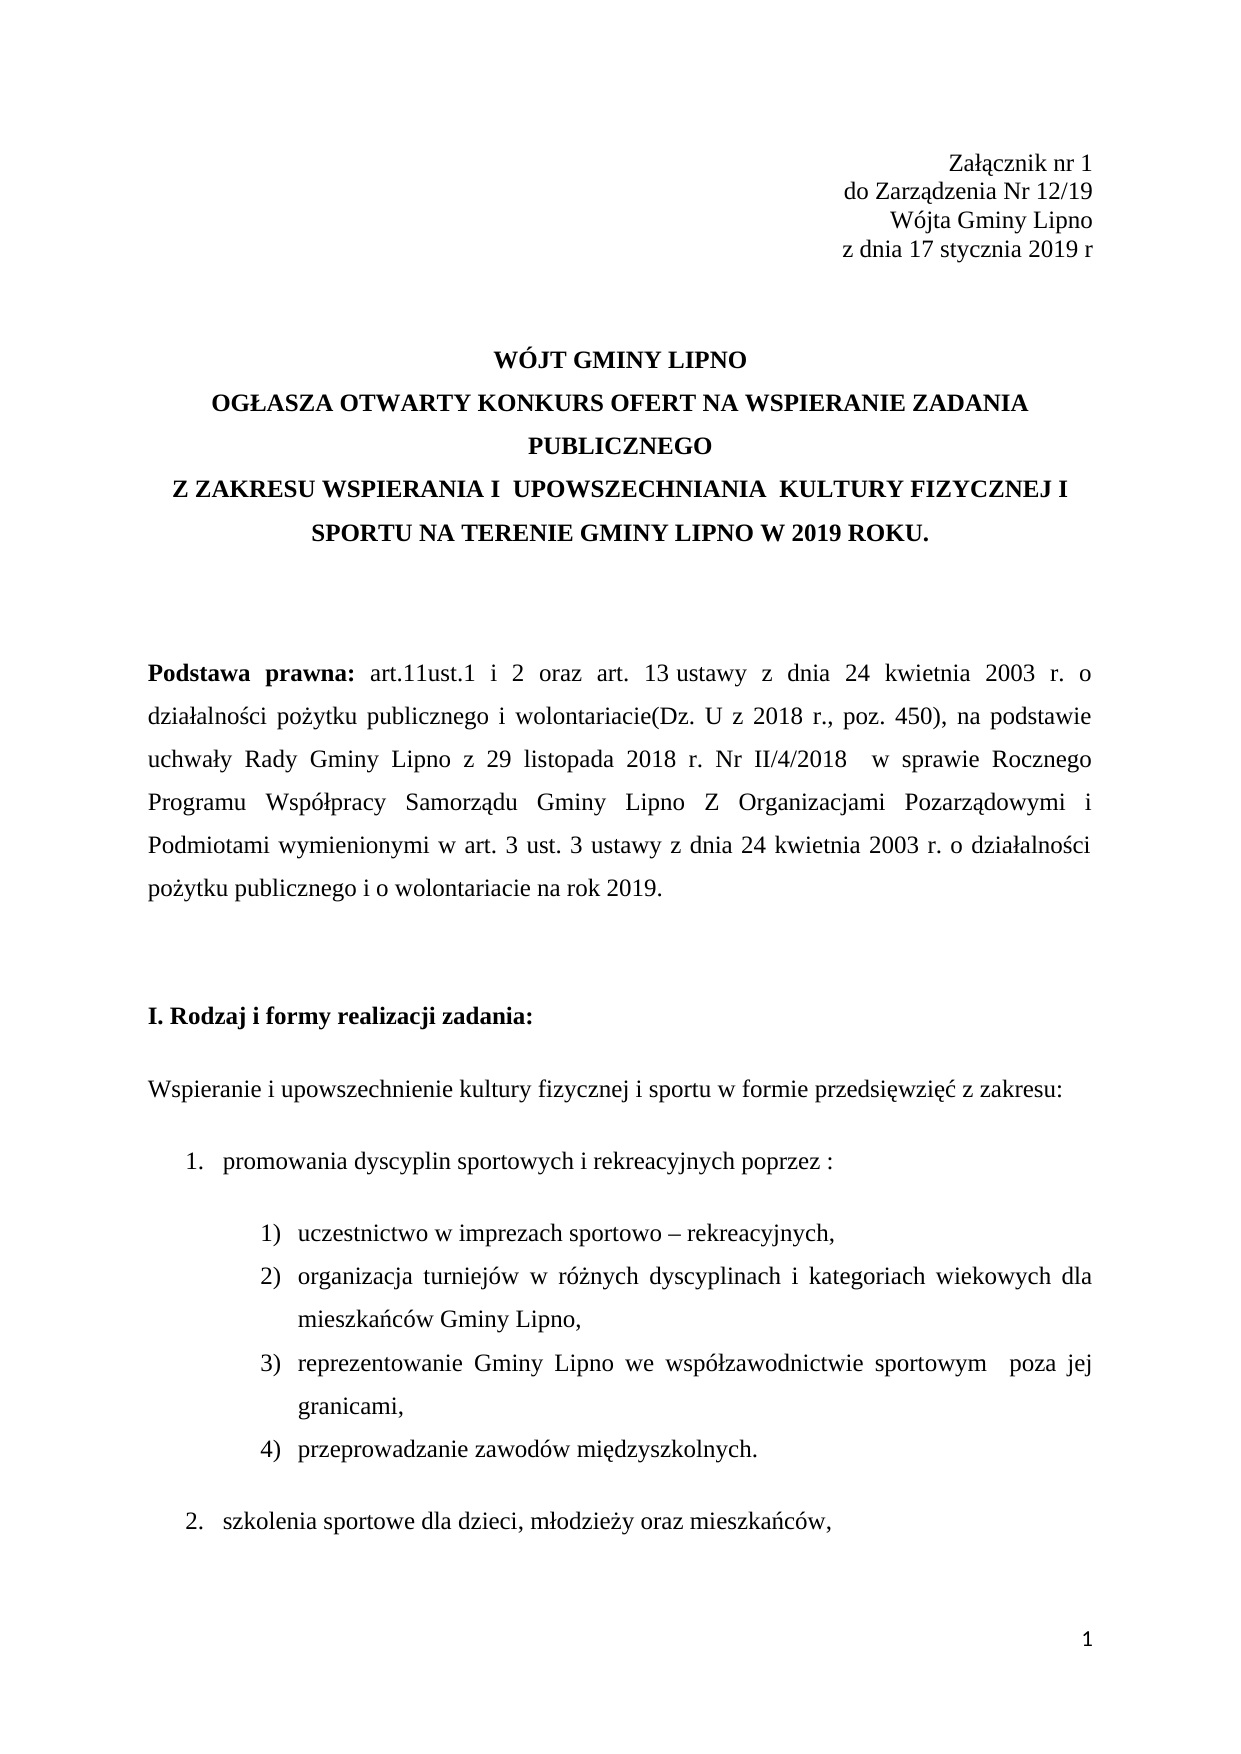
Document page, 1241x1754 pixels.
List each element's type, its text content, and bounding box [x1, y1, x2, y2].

list promowania dyscyplin sportowych i rekreacyjnych poprzez : [185, 1146, 1093, 1175]
text Podstawa prawna: art.11ust.1 i 2 oraz art. 13 ustawy z dnia 24 kwietnia 2003 r. o działalności pożytku publicznego i wolontariacie(Dz. U z 2018 r., poz. 450), na podstawie uchwały Rady Gminy Lipno z 29 listopada 2018 r. Nr II/4/2018 w sprawie Rocznego Programu Współpracy Samorządu Gminy Lipno Z Organizacjami Pozarządowymi i Podmiotami wymienionymi w art. 3 ust. 3 ustawy z dnia 24 kwietnia 2003 r. o działalności pożytku publicznego i o wolontariacie na rok 2019. [148, 658, 1093, 902]
text WÓJT GMINY LIPNO OGŁASZA OTWARTY KONKURS OFERT NA WSPIERANIE ZADANIA PUBLICZNEGO Z ZAKRESU WSPIERANIA I UPOWSZECHNIANIA KULTURY FIZYCZNEJ I SPORTU NA TERENIE GMINY LIPNO W 2019 ROKU. [148, 345, 1093, 631]
text Wójta Gminy Lipno [148, 205, 1093, 234]
list szkolenia sportowe dla dzieci, młodzieży oraz mieszkańców, [185, 1506, 1093, 1535]
list przeprowadzanie zawodów międzyszkolnych. [260, 1434, 1093, 1463]
list organizacja turniejów w różnych dyscyplinach i kategoriach wiekowych dla mieszkańców Gminy Lipno, [260, 1261, 1093, 1333]
text do Zarządzenia Nr 12/19 [148, 176, 1093, 205]
text Wspieranie i upowszechnienie kultury fizycznej i sportu w formie przedsięwzięć z zakresu: [148, 1074, 1093, 1102]
text z dnia 17 stycznia 2019 r [148, 234, 1093, 263]
list reprezentowanie Gminy Lipno we współzawodnictwie sportowym poza jej granicami, [260, 1348, 1093, 1419]
text Załącznik nr 1 [148, 148, 1093, 176]
text I. Rodzaj i formy realizacji zadania: [148, 1001, 1093, 1030]
list uczestnictwo w imprezach sportowo – rekreacyjnych, [260, 1218, 1093, 1247]
